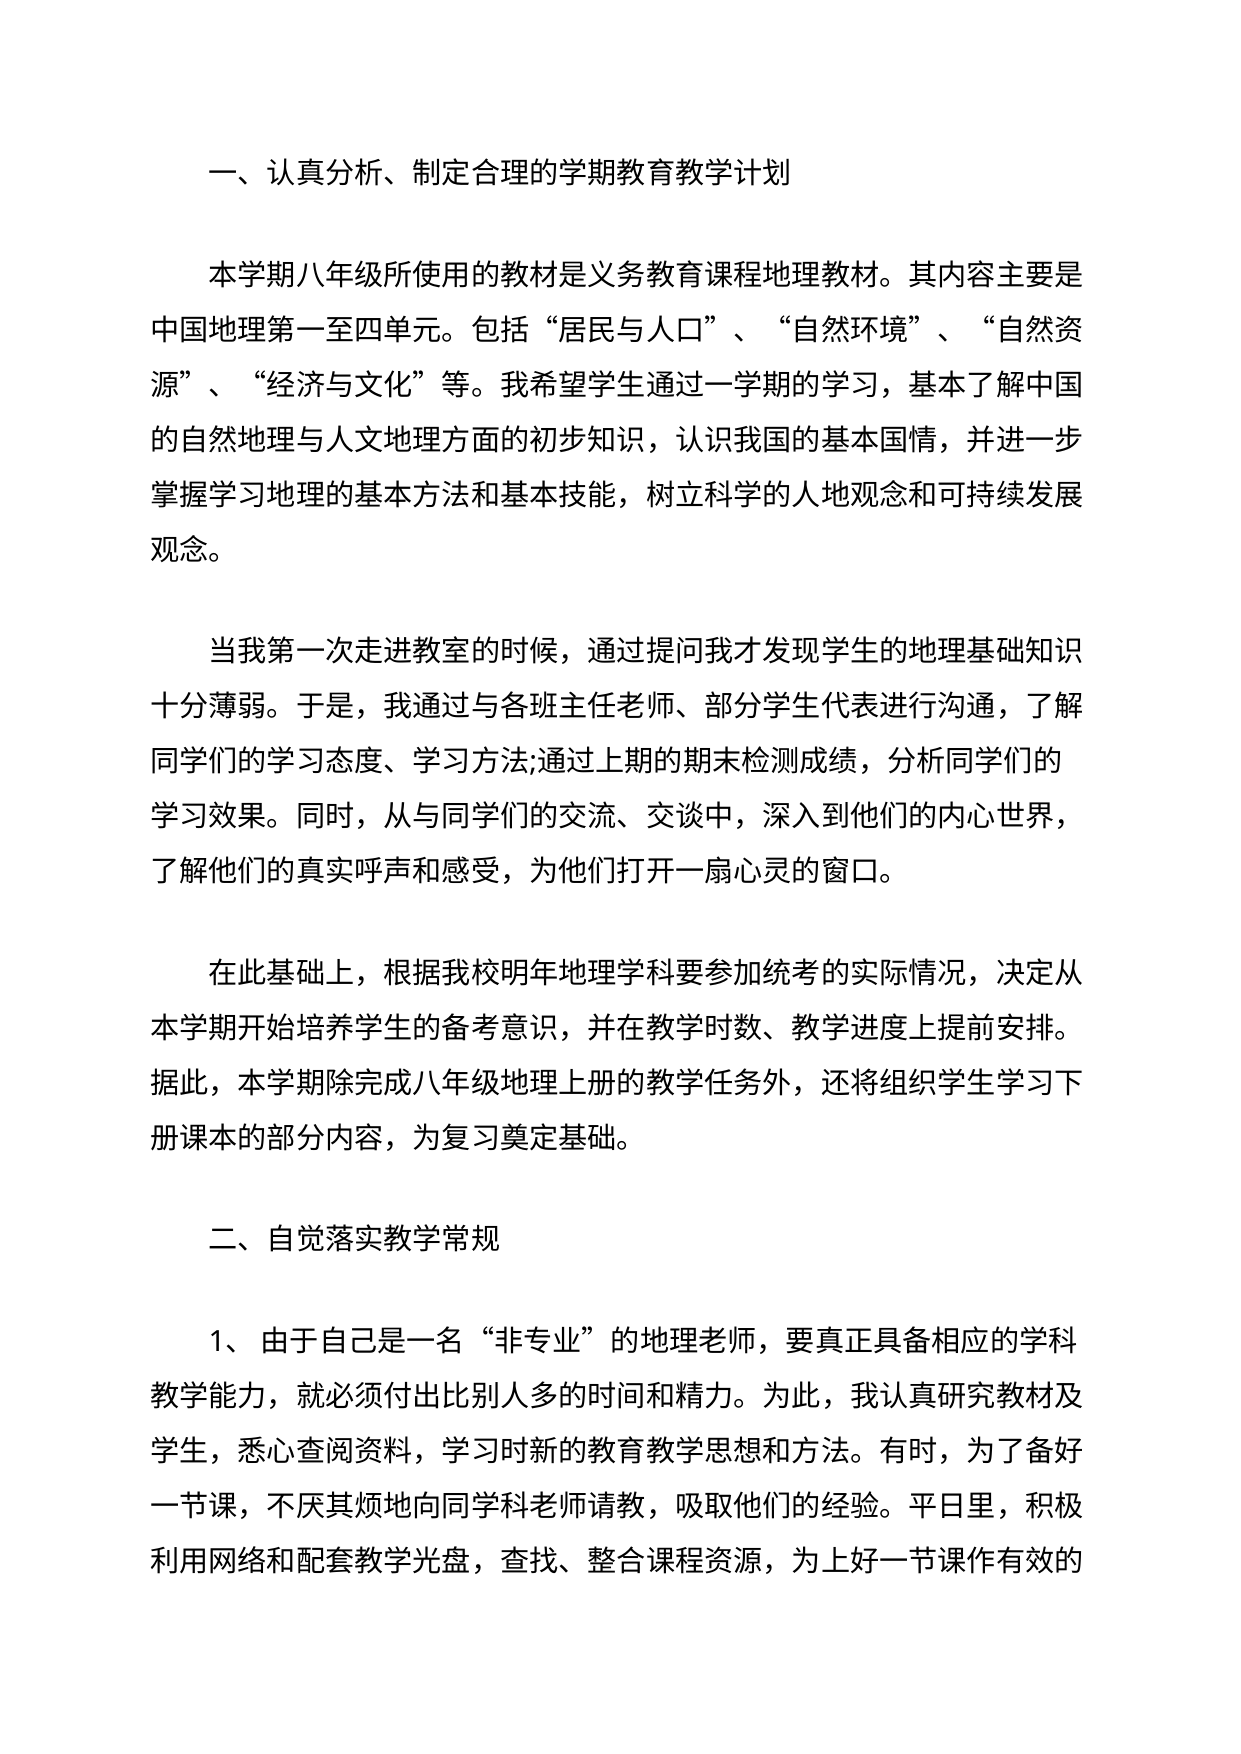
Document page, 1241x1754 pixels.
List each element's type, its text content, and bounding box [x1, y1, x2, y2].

text 当我第一次走进教室的时候，通过提问我才发现学生的地理基础知识十分薄弱。于是，我通过与各班主任老师、部分学生代表进行沟通，了解同学们的学习态度、学习方法;通过上期的期末检测成绩，分析同学们的学习效果。同时，从与同学们的交流、交谈中，深入到他们的内心世界，了解他们的真实呼声和感受，为他们打开一扇心灵的窗口。 [150, 628, 1090, 890]
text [150, 1318, 1090, 1580]
text 本学期八年级所使用的教材是义务教育课程地理教材。其内容主要是中国地理第一至四单元。包括“居民与人口”、“自然环境”、“自然资源”、“经济与文化”等。我希望学生通过一学期的学习，基本了解中国的自然地理与人文地理方面的初步知识，认识我国的基本国情，并进一步掌握学习地理的基本方法和基本技能，树立科学的人地观念和可持续发展观念。 [150, 252, 1090, 568]
text 二、自觉落实教学常规 [150, 1216, 1090, 1258]
text 在此基础上，根据我校明年地理学科要参加统考的实际情况，决定从本学期开始培养学生的备考意识，并在教学时数、教学进度上提前安排。据此，本学期除完成八年级地理上册的教学任务外，还将组织学生学习下册课本的部分内容，为复习奠定基础。 [150, 949, 1090, 1156]
text 一、认真分析、制定合理的学期教育教学计划 [150, 150, 1090, 192]
